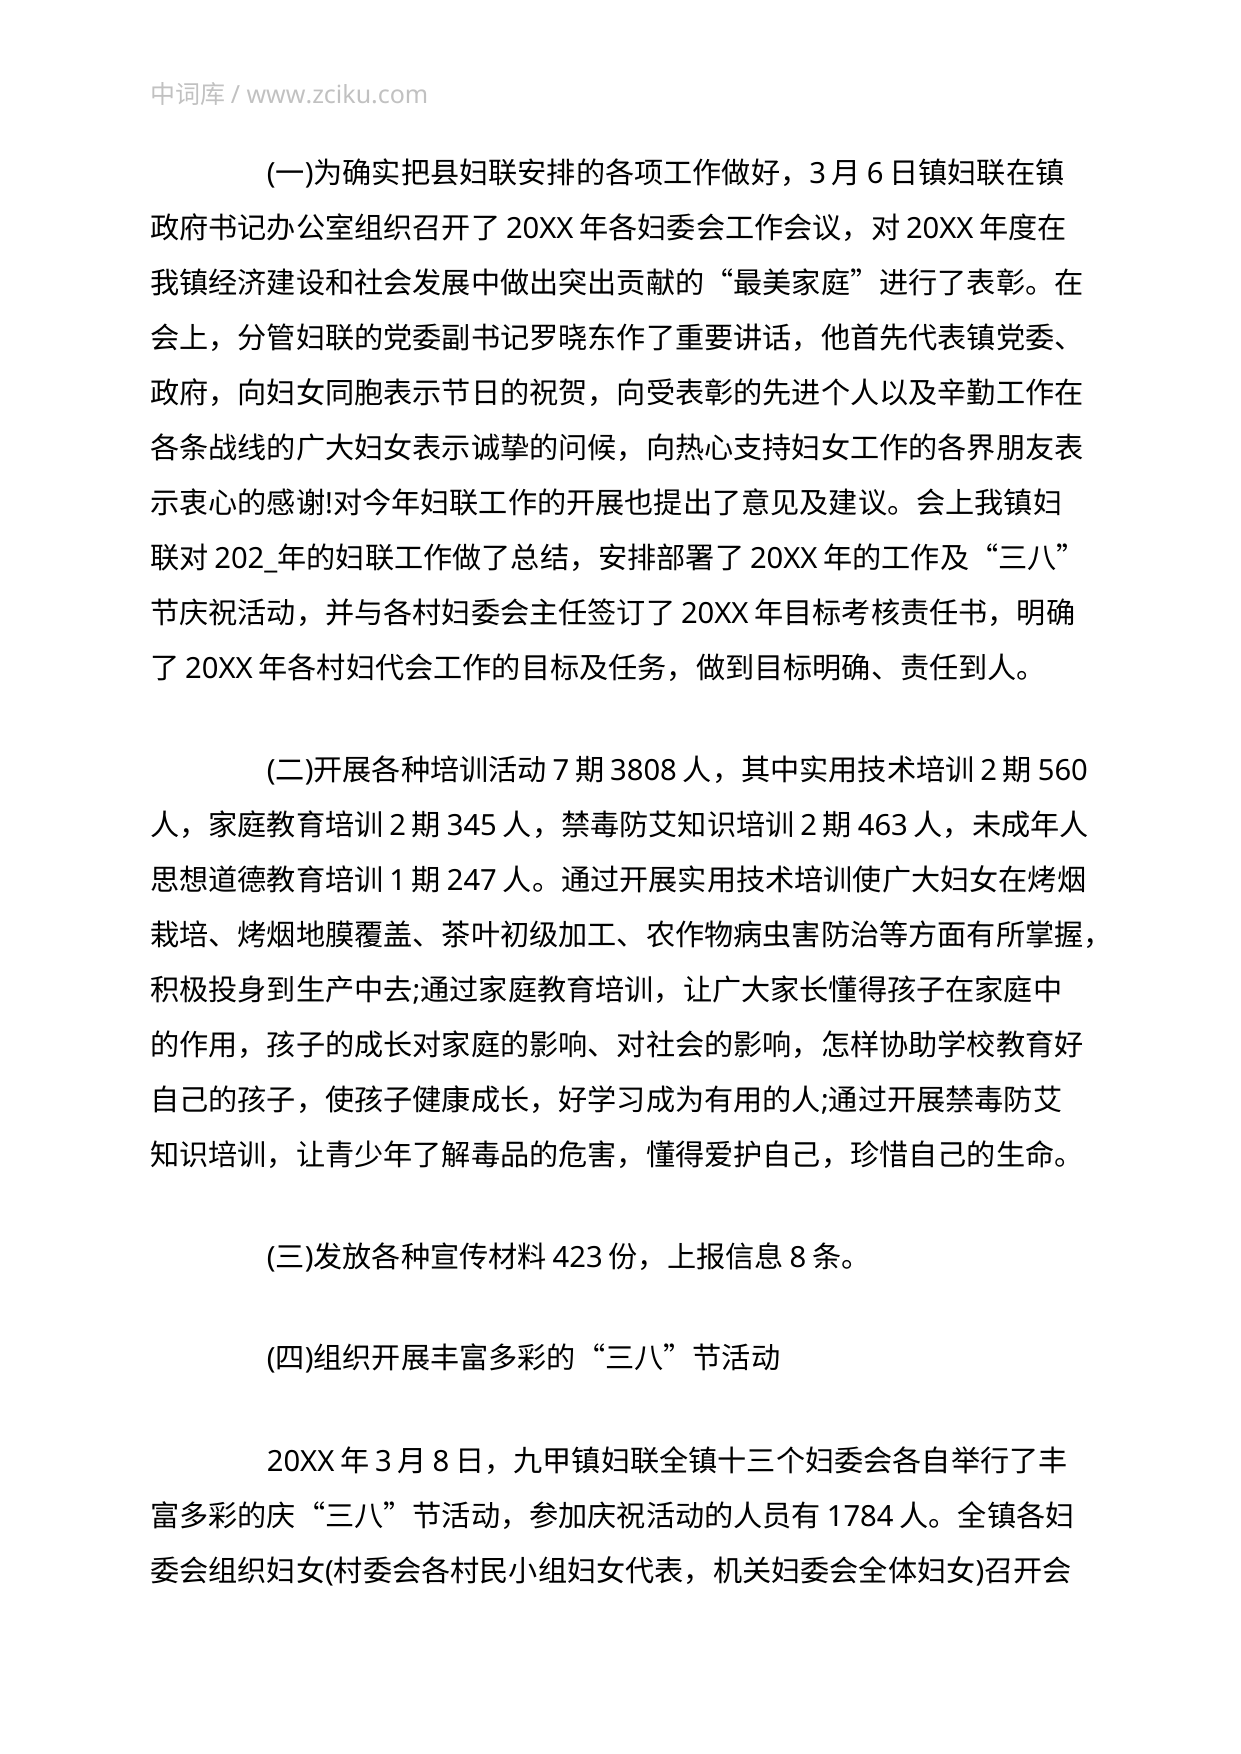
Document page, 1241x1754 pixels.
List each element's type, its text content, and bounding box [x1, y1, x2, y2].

text (三)发放各种宣传材料423份，上报信息8条。 [150, 1233, 1090, 1276]
text (一)为确实把县妇联安排的各项工作做好，3月6日镇妇联在镇政府书记办公室组织召开了20XX年各妇委会工作会议，对20XX年度在我镇经济建设和社会发展中做出突出贡献的“最美家庭”进行了表彰。在会上，分管妇联的党委副书记罗晓东作了重要讲话，他首先代表镇党委、政府，向妇女同胞表示节日的祝贺，向受表彰的先进个人以及辛勤工作在各条战线的广大妇女表示诚挚的问候，向热心支持妇女工作的各界朋友表示衷心的感谢!对今年妇联工作的开展也提出了意见及建议。会上我镇妇联对202_年的妇联工作做了总结，安排部署了20XX年的工作及“三八”节庆祝活动，并与各村妇委会主任签订了20XX年目标考核责任书，明确了20XX年各村妇代会工作的目标及任务，做到目标明确、责任到人。 [150, 150, 1090, 687]
text (四)组织开展丰富多彩的“三八”节活动 [150, 1335, 1090, 1377]
text (二)开展各种培训活动7期3808人，其中实用技术培训2期560人，家庭教育培训2期345人，禁毒防艾知识培训2期463人，未成年人思想道德教育培训1期247人。通过开展实用技术培训使广大妇女在烤烟栽培、烤烟地膜覆盖、茶叶初级加工、农作物病虫害防治等方面有所掌握，积极投身到生产中去;通过家庭教育培训，让广大家长懂得孩子在家庭中的作用，孩子的成长对家庭的影响、对社会的影响，怎样协助学校教育好自己的孩子，使孩子健康成长，好学习成为有用的人;通过开展禁毒防艾知识培训，让青少年了解毒品的危害，懂得爱护自己，珍惜自己的生命。 [150, 747, 1090, 1174]
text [150, 1437, 1090, 1589]
